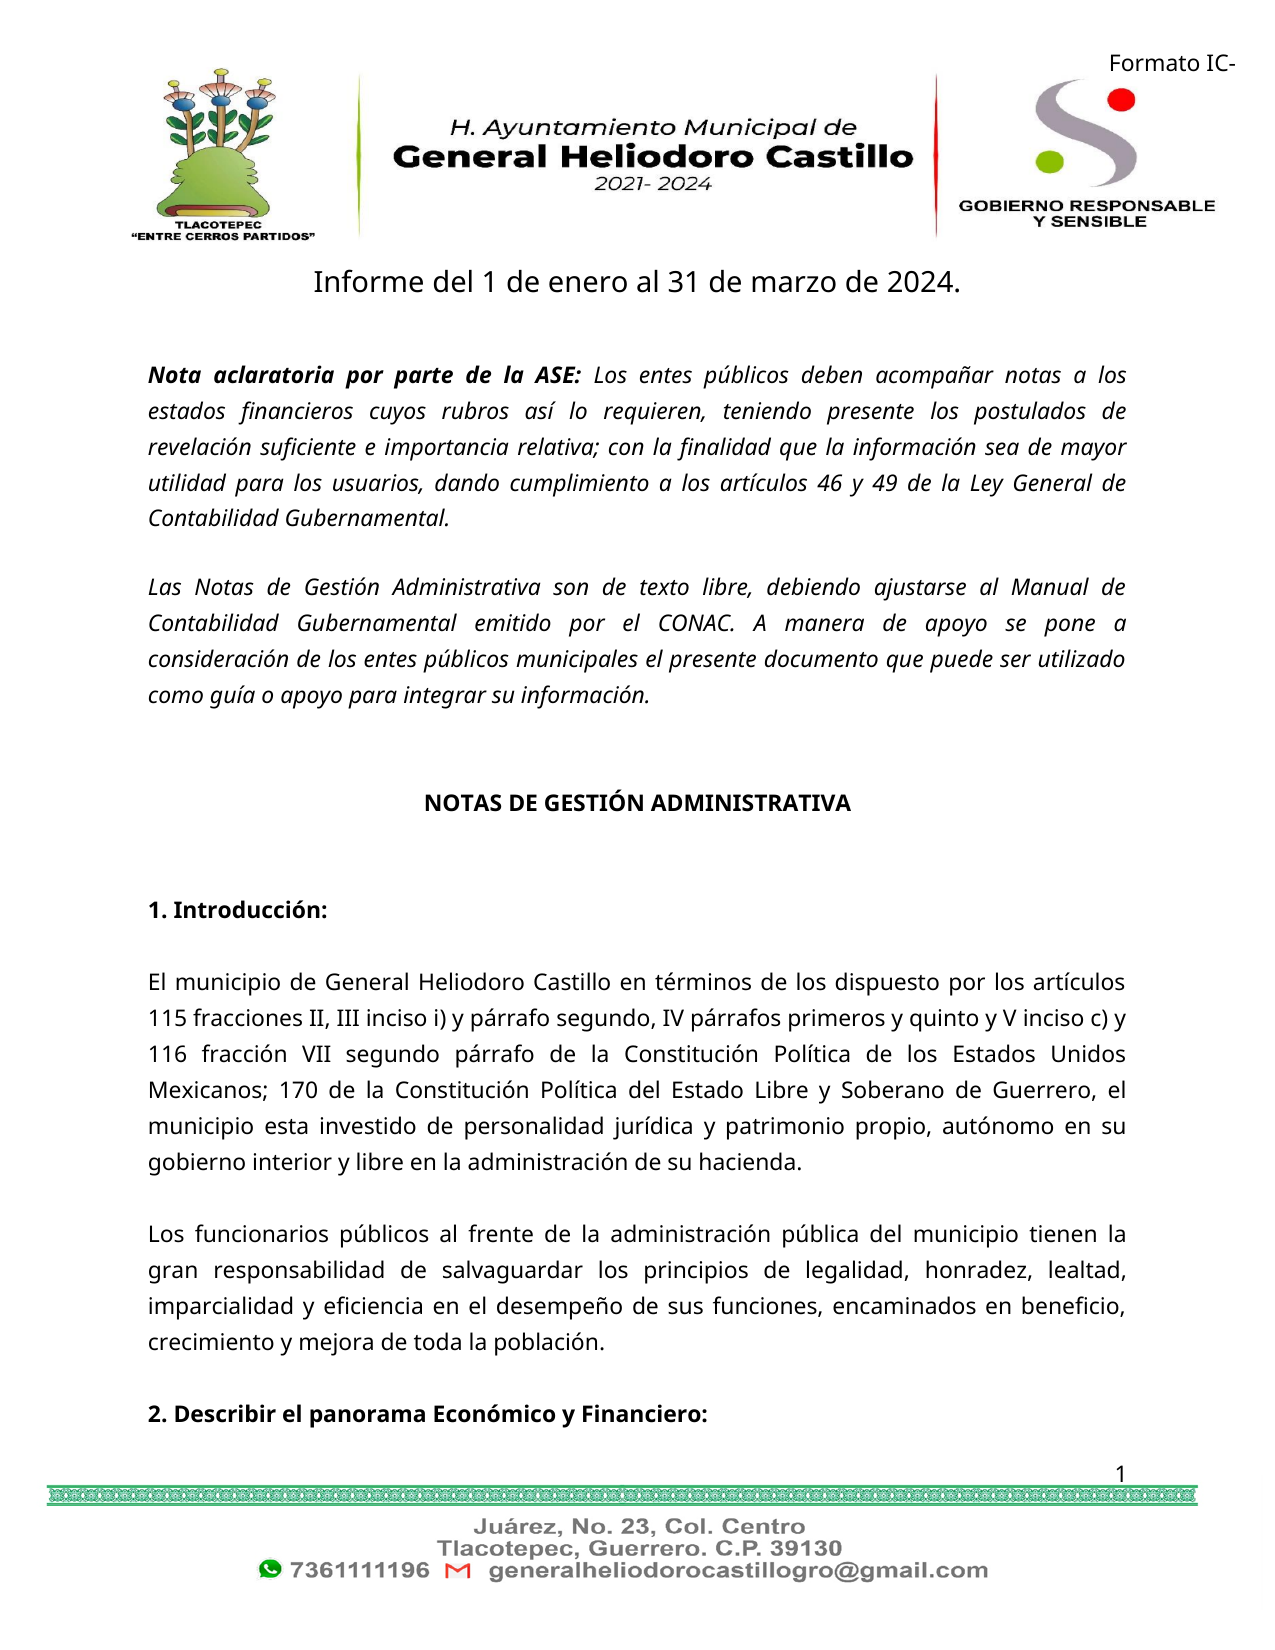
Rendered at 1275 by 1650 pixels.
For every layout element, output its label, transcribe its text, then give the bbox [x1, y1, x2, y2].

text 2. Describir el panorama Económico y Financiero: [148, 1398, 1127, 1429]
text El municipio de General Heliodoro Castillo en términos de los dispuesto por los artículos 115 fracciones II, III inciso i) y párrafo segundo, IV párrafos primeros y quinto y V inciso c) y 116 fracción VII segundo párrafo de la Constitución Política de los Estados Unidos Mexicanos; 170 de la Constitución Política del Estado Libre y Soberano de Guerrero, el municipio esta investido de personalidad jurídica y patrimonio propio, autónomo en su gobierno interior y libre en la administración de su hacienda. [148, 966, 1127, 1177]
text Las Notas de Gestión Administrativa son de texto libre, debiendo ajustarse al Manual de Contabilidad Gubernamental emitido por el CONAC. A manera de apoyo se pone a consideración de los entes públicos municipales el presente documento que puede ser utilizado como guía o apoyo para integrar su información. [148, 571, 1127, 710]
picture [15, 67, 1272, 244]
text Nota aclaratoria por parte de la ASE: Los entes públicos deben acompañar notas a los estados financieros cuyos rubros así lo requieren, teniendo presente los postulados de revelación suficiente e importancia relativa; con la finalidad que la información sea de mayor utilidad para los usuarios, dando cumplimiento a los artículos 46 y 49 de la Ley General de Contabilidad Gubernamental. [148, 359, 1127, 534]
text NOTAS DE GESTIÓN ADMINISTRATIVA [148, 787, 1127, 818]
text Los funcionarios públicos al frente de la administración pública del municipio tienen la gran responsabilidad de salvaguardar los principios de legalidad, honradez, lealtad, imparcialidad y eficiencia en el desempeño de sus funciones, encaminados en beneficio, crecimiento y mejora de toda la población. [148, 1218, 1127, 1357]
text 1. Introducción: [148, 894, 1127, 926]
picture [0, 1475, 1263, 1614]
